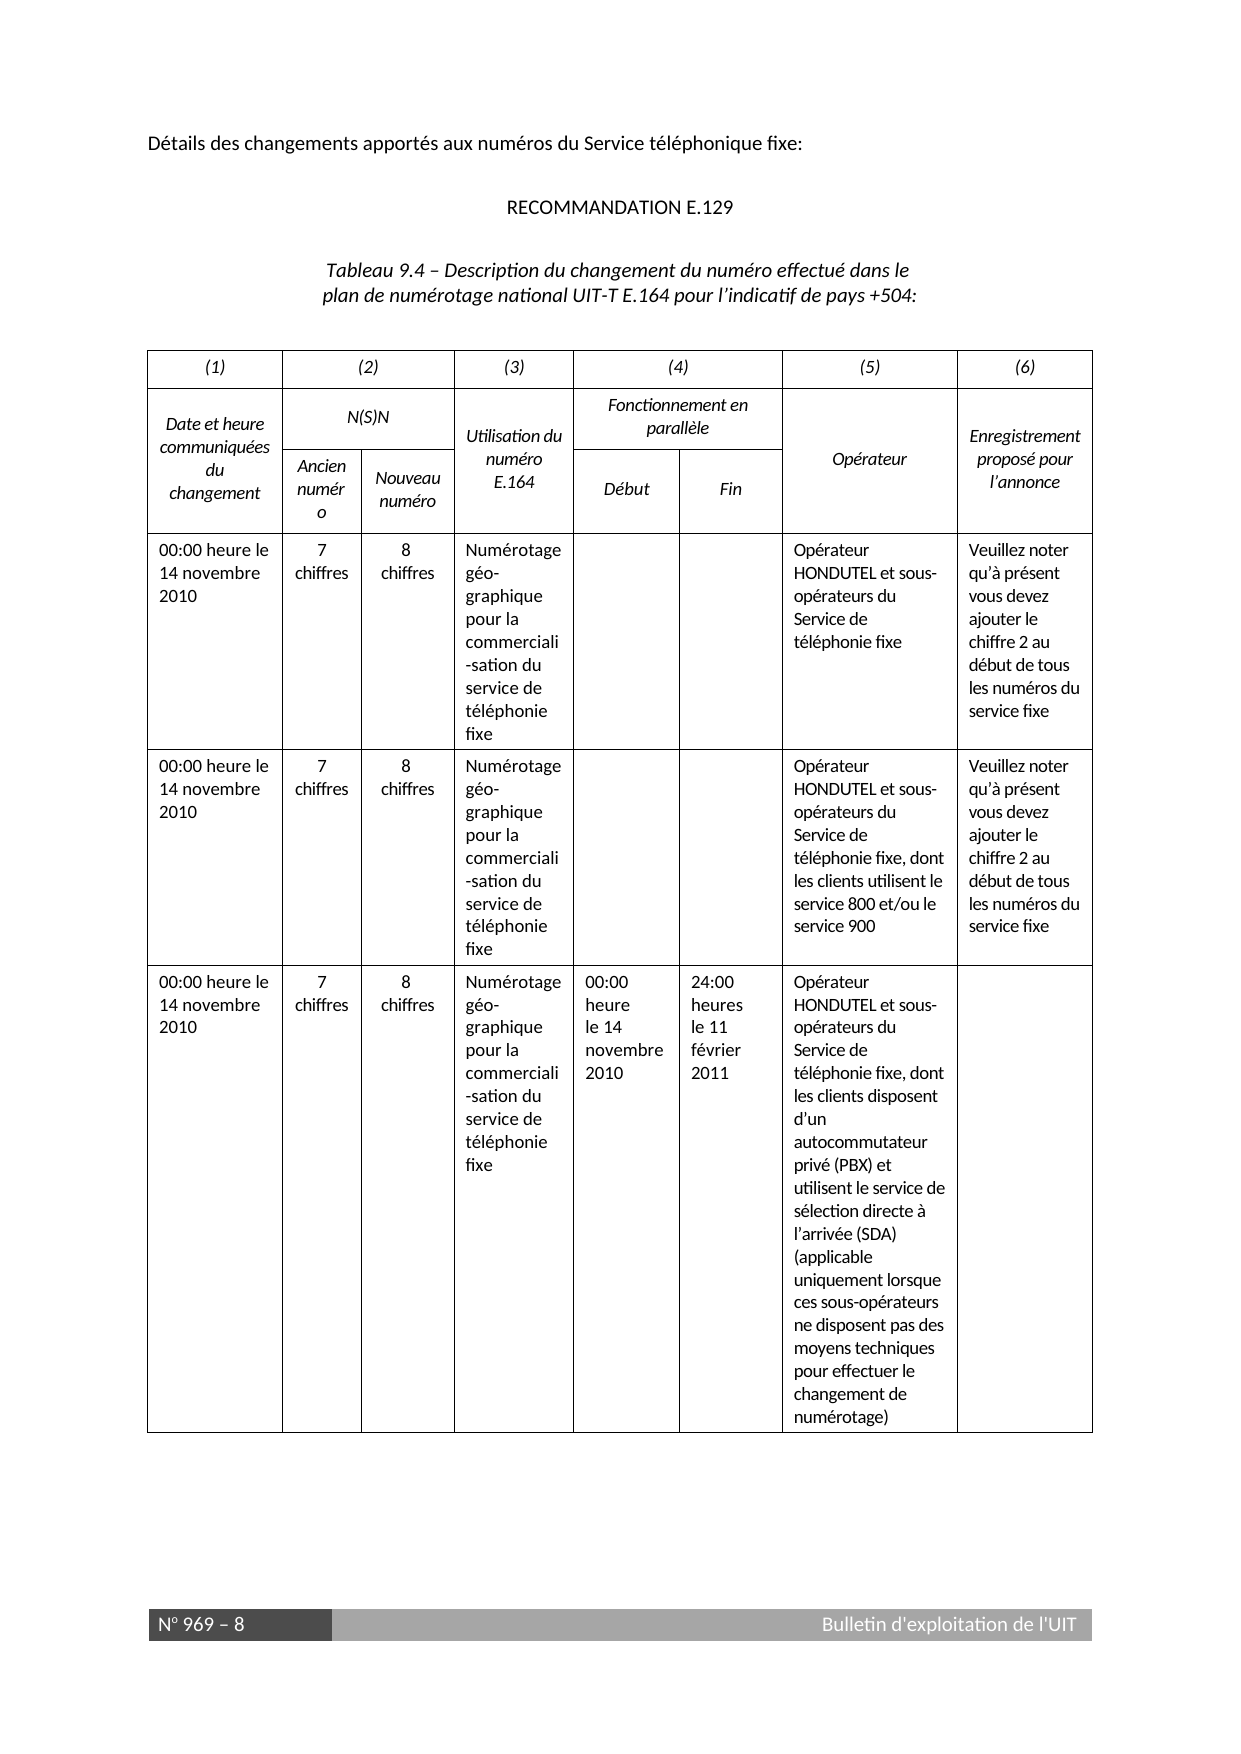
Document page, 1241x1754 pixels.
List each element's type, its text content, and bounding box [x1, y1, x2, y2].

table_cell 7 chiffres [283, 534, 361, 749]
text RECOMMANDATION E.129 [148, 194, 1092, 219]
table_cell [680, 750, 782, 964]
table_cell Numérotage géo-graphique pour la commerciali-sation du service de téléphonie fixe [455, 966, 573, 1432]
table_cell 00:00 heure le 14 novembre 2010 [148, 966, 282, 1432]
table_cell 8 chiffres [362, 966, 454, 1432]
table_cell Nouveau numéro [362, 450, 454, 533]
table_cell Enregistrement proposé pour l’annonce [958, 389, 1092, 533]
text Tableau 9.4 – Description du changement du numéro effectué dans le plan de numérotage national UIT-T E.164 pour l’indicatif de pays +504: [148, 257, 1092, 308]
table_cell [680, 534, 782, 749]
table_cell 00:00 heure le 14 novembre 2010 [574, 966, 679, 1432]
table_cell Veuillez noter qu’à présent vous devez ajouter le chiffre 2 au début de tous les numéros du service fixe [958, 534, 1092, 749]
table_header (6) [958, 351, 1092, 388]
table_cell Date et heure communiquées du changement [148, 389, 282, 533]
table_cell Opérateur HONDUTEL et sous-opérateurs du Service de téléphonie fixe, dont les clients disposent d’un autocommutateur privé (PBX) et utilisent le service de sélection directe à l’arrivée (SDA) (applicable uniquement lorsque ces sous-opérateurs ne disposent pas des moyens techniques pour effectuer le changement de numérotage) [783, 966, 957, 1432]
table_cell 24:00 heures le 11 février 2011 [680, 966, 782, 1432]
table_header (2) [283, 351, 454, 388]
table_cell 7 chiffres [283, 750, 361, 964]
table_header (5) [783, 351, 957, 388]
table_cell Début [574, 450, 679, 533]
table_cell 00:00 heure le 14 novembre 2010 [148, 750, 282, 964]
table_cell [574, 750, 679, 964]
table_cell Utilisation du numéro E.164 [455, 389, 573, 533]
table_cell Fin [680, 450, 782, 533]
table_cell Opérateur HONDUTEL et sous-opérateurs du Service de téléphonie fixe, dont les clients utilisent le service 800 et/ou le service 900 [783, 750, 957, 964]
table_cell Opérateur HONDUTEL et sous-opérateurs du Service de téléphonie fixe [783, 534, 957, 749]
table_cell [958, 966, 1092, 1432]
table_cell Ancien numéro [283, 450, 361, 533]
table_cell [574, 534, 679, 749]
table_cell Veuillez noter qu’à présent vous devez ajouter le chiffre 2 au début de tous les numéros du service fixe [958, 750, 1092, 964]
table_cell 8 chiffres [362, 750, 454, 964]
table_cell Numérotage géo-graphique pour la commerciali-sation du service de téléphonie fixe [455, 534, 573, 749]
table_header (4) [574, 351, 782, 388]
table_cell 8 chiffres [362, 534, 454, 749]
table_cell 00:00 heure le 14 novembre 2010 [148, 534, 282, 749]
table_cell N(S)N [283, 389, 454, 449]
table_header (3) [455, 351, 573, 388]
text Détails des changements apportés aux numéros du Service téléphonique fixe: [148, 131, 1092, 156]
table_cell Opérateur [783, 389, 957, 533]
table_header (1) [148, 351, 282, 388]
table_cell Numérotage géo-graphique pour la commerciali-sation du service de téléphonie fixe [455, 750, 573, 964]
table_cell Fonctionnement en parallèle [574, 389, 782, 449]
table_cell 7 chiffres [283, 966, 361, 1432]
